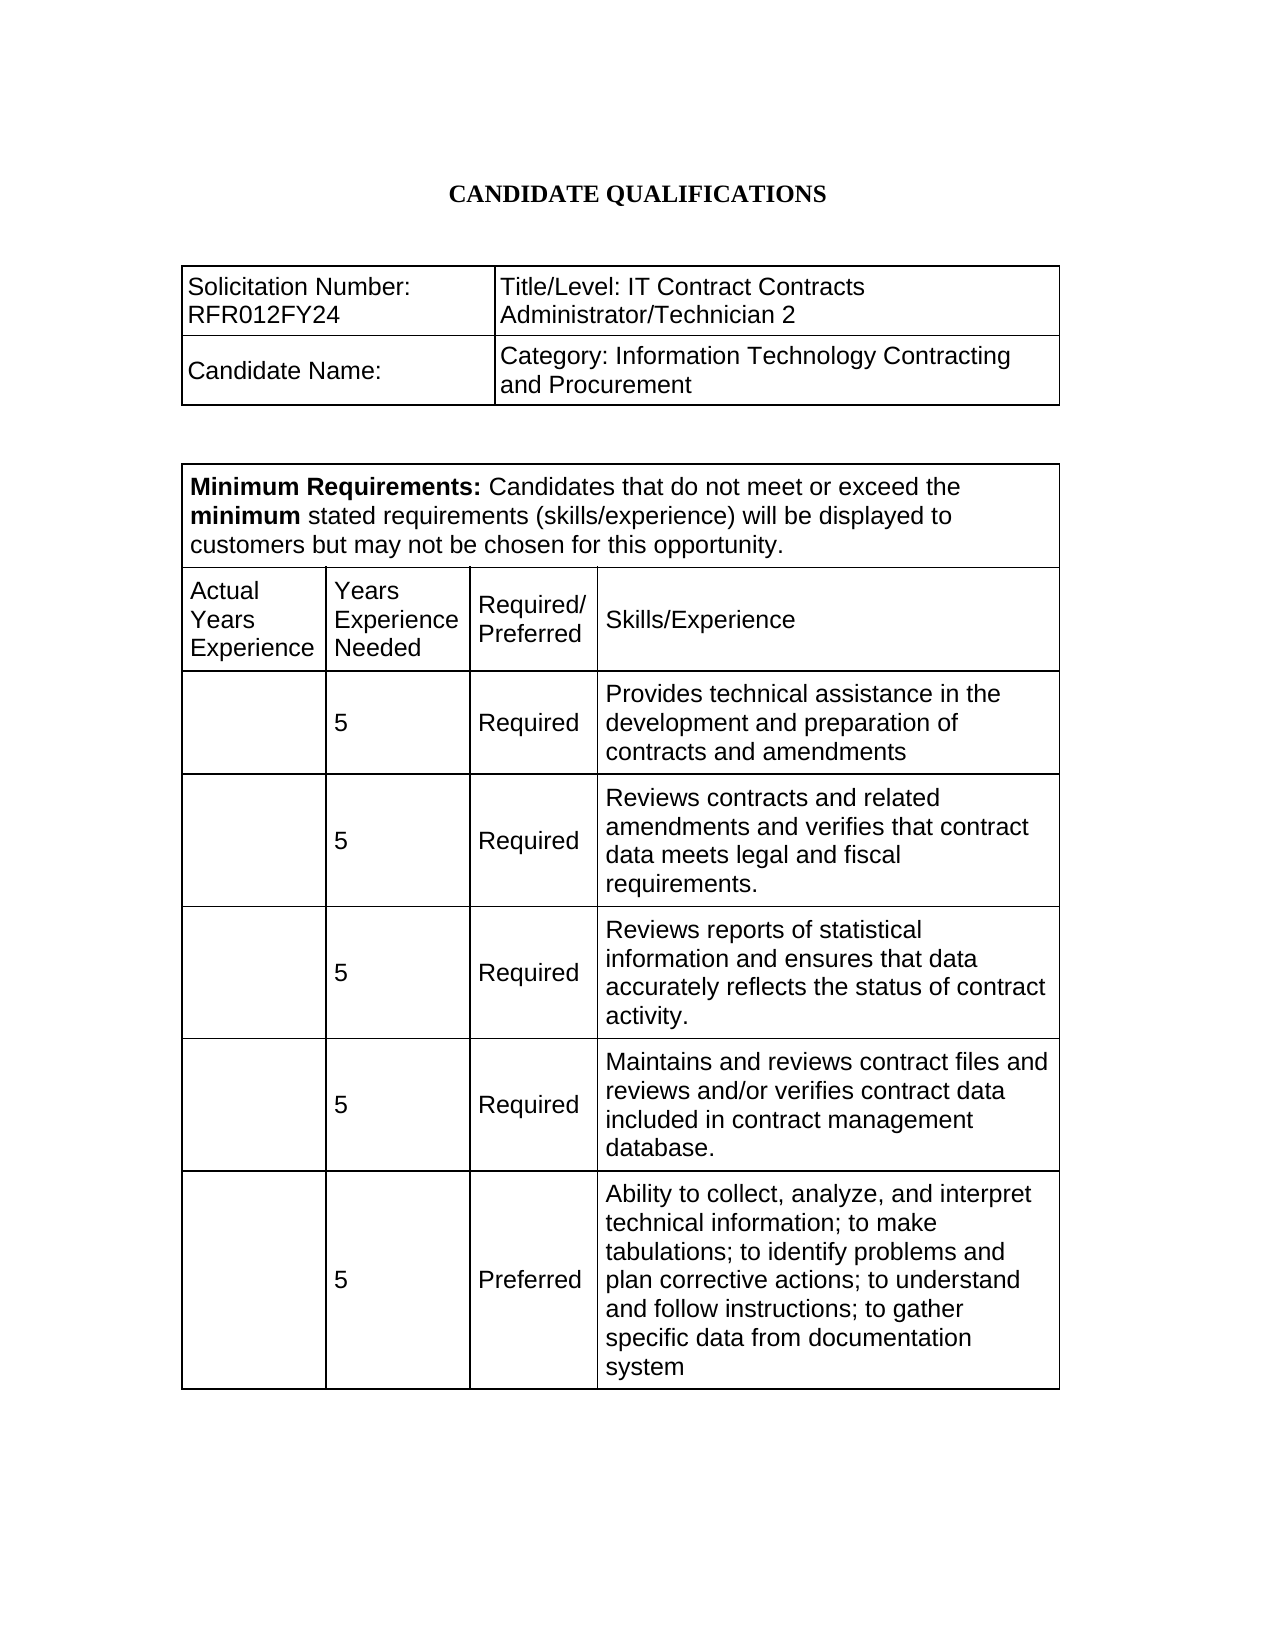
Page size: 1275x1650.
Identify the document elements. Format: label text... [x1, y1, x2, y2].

table_cell [183, 1172, 325, 1388]
table_cell 5 [327, 672, 469, 773]
table_cell Years Experience Needed [327, 568, 469, 670]
table_header Minimum Requirements: Candidates that do not meet or exceed the minimum stated requirements (skills/experience) will be displayed to customers but may not be chosen for this opportunity. [183, 465, 1059, 566]
table_cell [183, 1039, 325, 1170]
table_cell 5 [327, 907, 469, 1038]
table_cell [183, 672, 325, 773]
table_cell 5 [327, 1172, 469, 1388]
table_cell Required/ Preferred [471, 568, 597, 670]
table_cell Required [471, 907, 597, 1038]
table_cell 5 [327, 1039, 469, 1170]
text CANDIDATE QUALIFICATIONS [150, 179, 1125, 207]
table_cell Reviews contracts and related amendments and verifies that contract data meets legal and fiscal requirements. [598, 775, 1059, 906]
table_cell [183, 775, 325, 906]
table_cell Candidate Name: [183, 336, 494, 404]
table_header Title/Level: IT Contract Contracts Administrator/Technician 2 [496, 267, 1059, 334]
table_cell 5 [327, 775, 469, 906]
table_cell Required [471, 672, 597, 773]
table_cell Required [471, 1039, 597, 1170]
table_cell Actual Years Experience [183, 568, 325, 670]
table_cell Preferred [471, 1172, 597, 1388]
table_cell Reviews reports of statistical information and ensures that data accurately reflects the status of contract activity. [598, 907, 1059, 1038]
table_cell Category: Information Technology Contracting and Procurement [496, 336, 1059, 404]
table_cell [183, 907, 325, 1038]
table_cell Skills/Experience [598, 568, 1059, 670]
table_cell Required [471, 775, 597, 906]
table_cell Ability to collect, analyze, and interpret technical information; to make tabulations; to identify problems and plan corrective actions; to understand and follow instructions; to gather specific data from documentation system [598, 1172, 1059, 1388]
table_cell Provides technical assistance in the development and preparation of contracts and amendments [598, 672, 1059, 773]
table_header Solicitation Number: RFR012FY24 [183, 267, 494, 334]
table_cell Maintains and reviews contract files and reviews and/or verifies contract data included in contract management database. [598, 1039, 1059, 1170]
